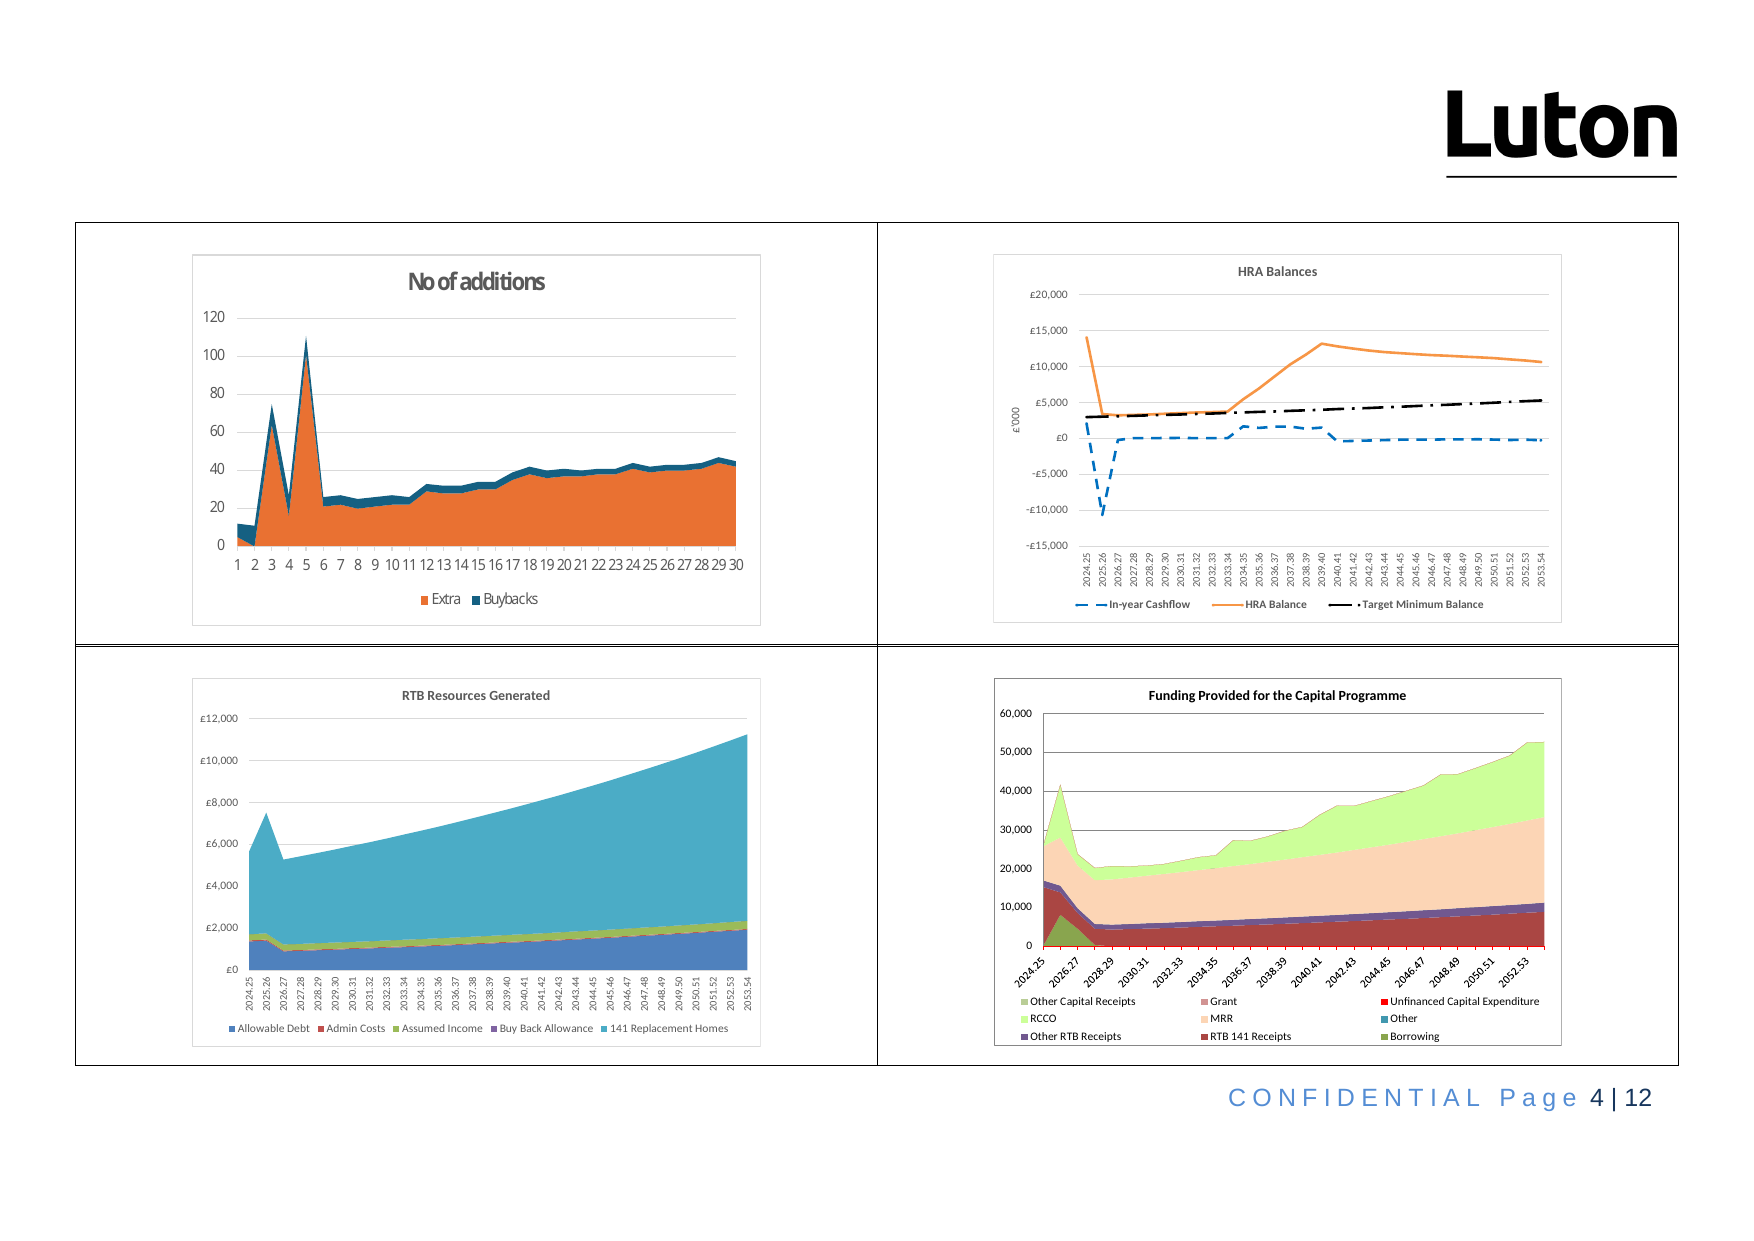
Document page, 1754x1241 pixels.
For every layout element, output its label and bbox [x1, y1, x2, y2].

picture [1443, 75, 1679, 194]
table_header [76, 223, 877, 644]
table_header [878, 223, 1678, 644]
table_cell [878, 647, 1678, 1065]
table_cell [76, 647, 877, 1065]
